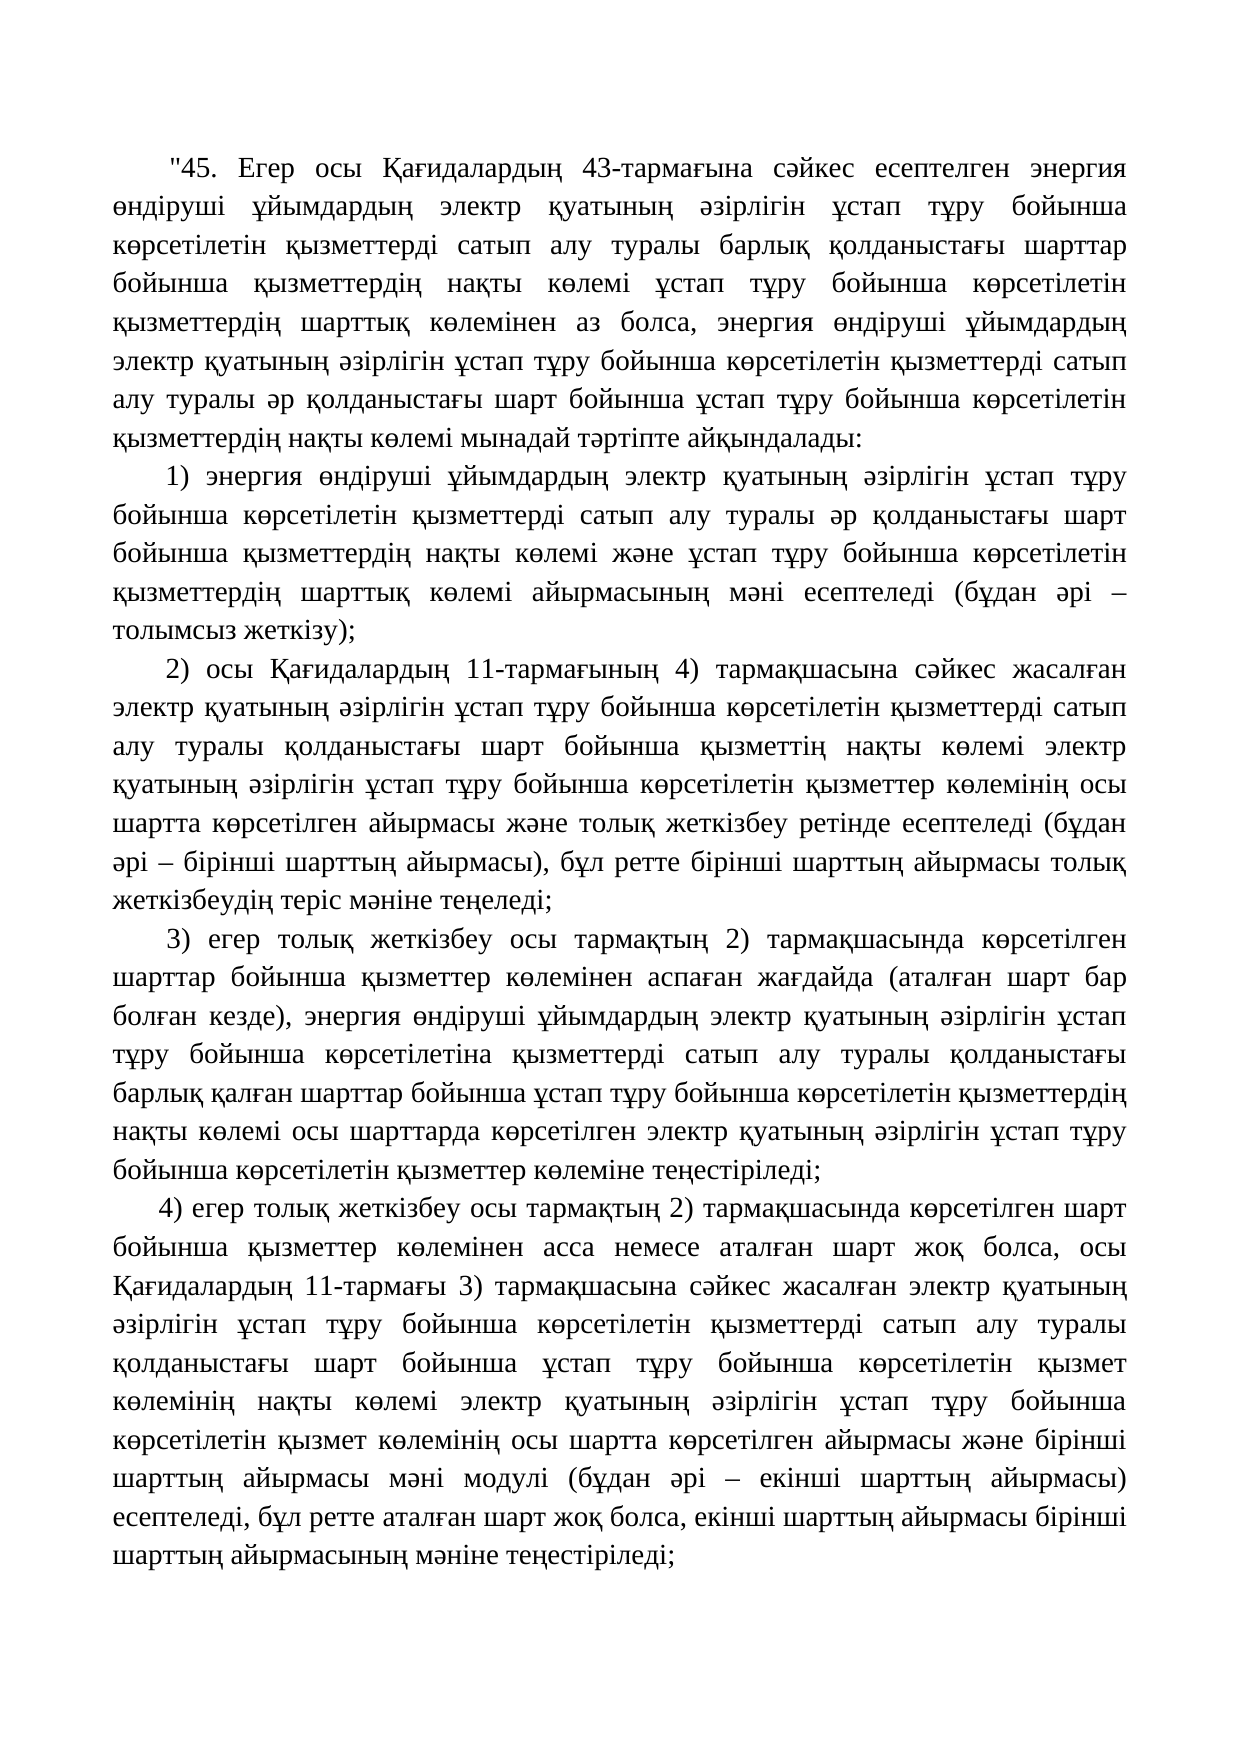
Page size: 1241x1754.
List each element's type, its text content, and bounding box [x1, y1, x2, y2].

text 4) егер толық жеткізбеу осы тармақтың 2) тармақшасында көрсетілген шарт бойынша қызметтер көлемінен асса немесе аталған шарт жоқ болса, осы Қағидалардың 11-тармағы 3) тармақшасына сәйкес жасалған электр қуатының әзірлігін ұстап тұру бойынша көрсетілетін қызметтерді сатып алу туралы қолданыстағы шарт бойынша ұстап тұру бойынша көрсетілетін қызмет көлемінің нақты көлемі электр қуатының әзірлігін ұстап тұру бойынша көрсетілетін қызмет көлемінің осы шартта көрсетілген айырмасы және бірінші шарттың айырмасы мәні модулі (бұдан әрі – екінші шарттың айырмасы) есептеледі, бұл ретте аталған шарт жоқ болса, екінші шарттың айырмасы бірінші шарттың айырмасының мәніне теңестіріледі; [112, 1191, 1128, 1571]
text 3) егер толық жеткізбеу осы тармақтың 2) тармақшасында көрсетілген шарттар бойынша қызметтер көлемінен аспаған жағдайда (аталған шарт бар болған кезде), энергия өндіруші ұйымдардың электр қуатының әзірлігін ұстап тұру бойынша көрсетілетіна қызметтерді сатып алу туралы қолданыстағы барлық қалған шарттар бойынша ұстап тұру бойынша көрсетілетін қызметтердің нақты көлемі осы шарттарда көрсетілген электр қуатының әзірлігін ұстап тұру бойынша көрсетілетін қызметтер көлеміне теңестіріледі; [112, 921, 1128, 1186]
text "45. Егер осы Қағидалардың 43-тармағына сәйкес есептелген энергия өндіруші ұйымдардың электр қуатының әзірлігін ұстап тұру бойынша көрсетілетін қызметтерді сатып алу туралы барлық қолданыстағы шарттар бойынша қызметтердің нақты көлемі ұстап тұру бойынша көрсетілетін қызметтердің шарттық көлемінен аз болса, энергия өндіруші ұйымдардың электр қуатының әзірлігін ұстап тұру бойынша көрсетілетін қызметтерді сатып алу туралы әр қолданыстағы шарт бойынша ұстап тұру бойынша көрсетілетін қызметтердің нақты көлемі мынадай тәртіпте айқындалады: [112, 150, 1128, 453]
text 1) энергия өндіруші ұйымдардың электр қуатының әзірлігін ұстап тұру бойынша көрсетілетін қызметтерді сатып алу туралы әр қолданыстағы шарт бойынша қызметтердің нақты көлемі және ұстап тұру бойынша көрсетілетін қызметтердің шарттық көлемі айырмасының мәні есептеледі (бұдан әрі – толымсыз жеткізу); [112, 458, 1128, 646]
text 2) осы Қағидалардың 11-тармағының 4) тармақшасына сәйкес жасалған электр қуатының әзірлігін ұстап тұру бойынша көрсетілетін қызметтерді сатып алу туралы қолданыстағы шарт бойынша қызметтің нақты көлемі электр қуатының әзірлігін ұстап тұру бойынша көрсетілетін қызметтер көлемінің осы шартта көрсетілген айырмасы және толық жеткізбеу ретінде есептеледі (бұдан әрі – бірінші шарттың айырмасы), бұл ретте бірінші шарттың айырмасы толық жеткізбеудің теріс мәніне теңеледі; [112, 651, 1128, 916]
